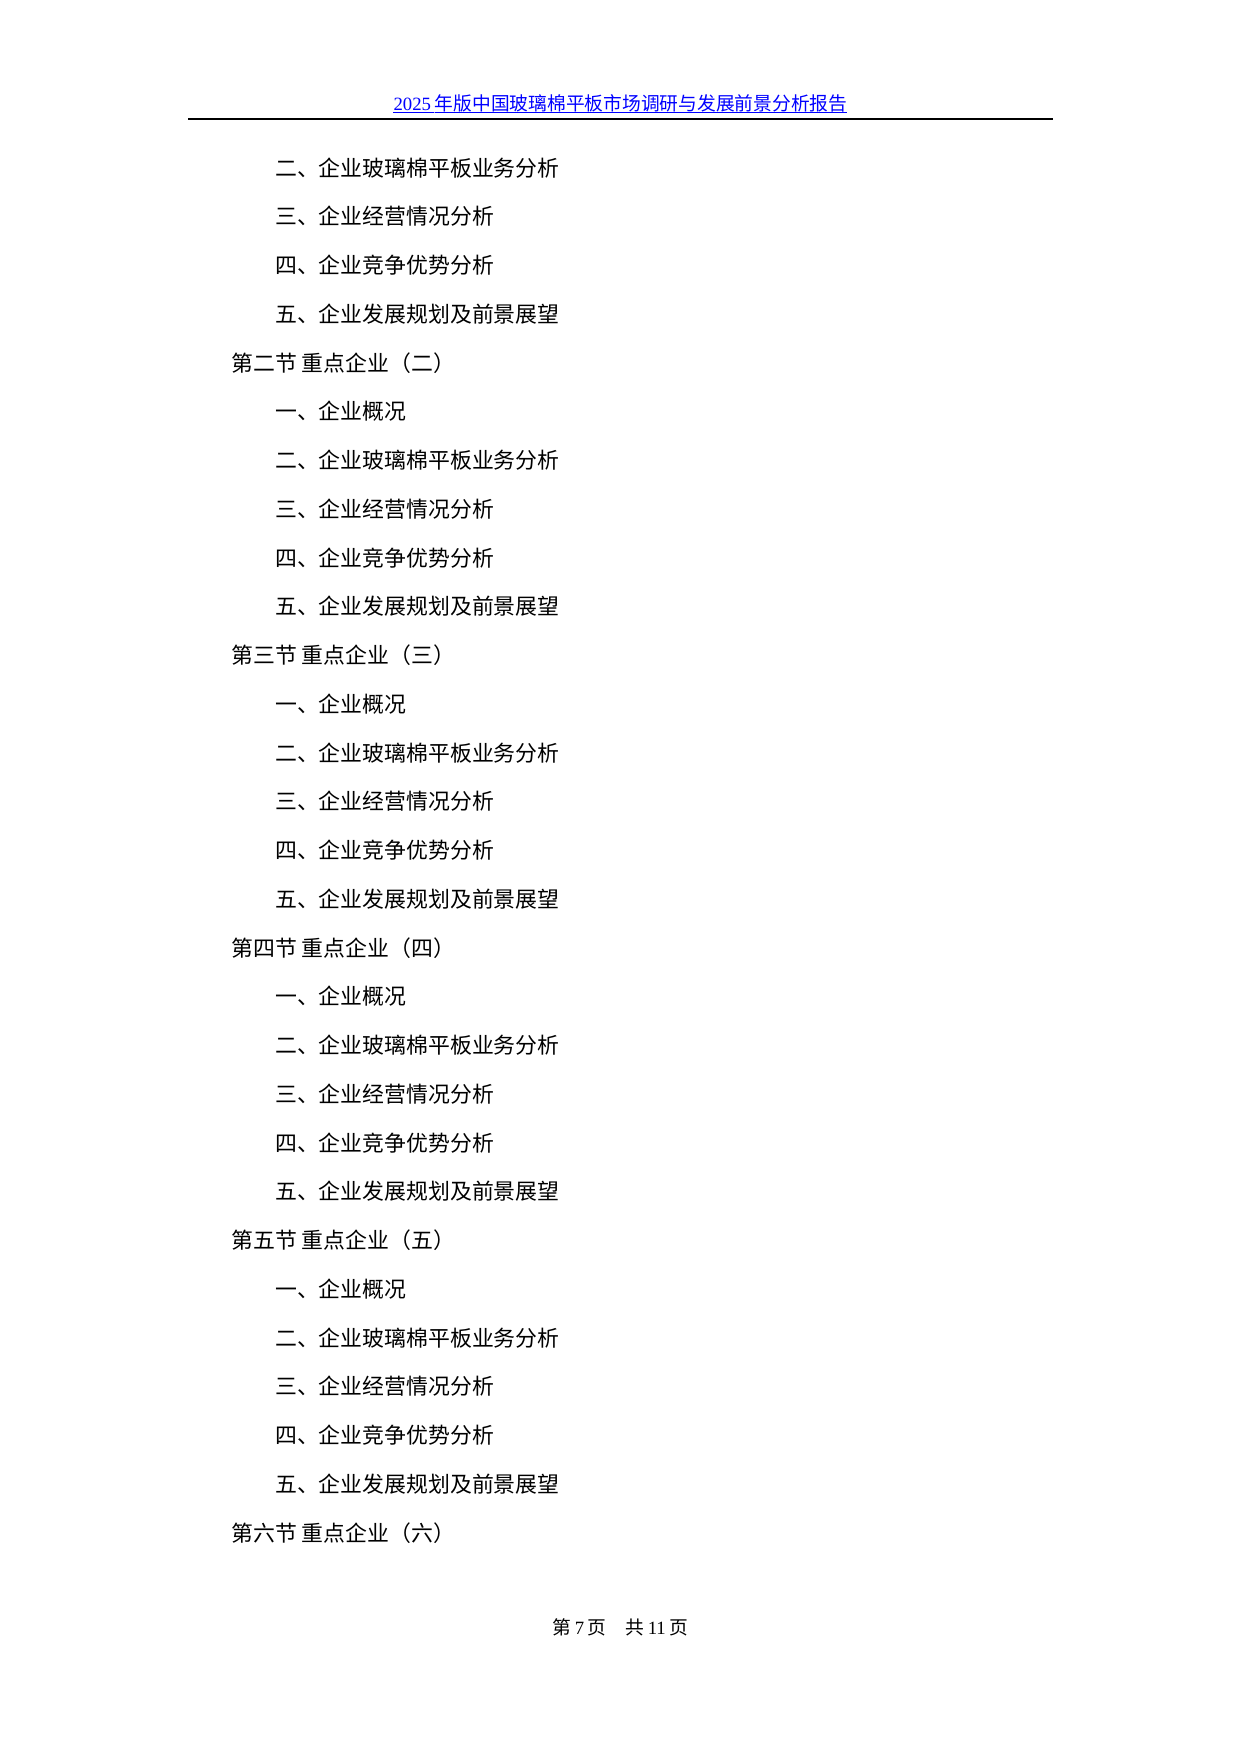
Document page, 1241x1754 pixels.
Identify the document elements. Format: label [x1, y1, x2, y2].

text [187, 150, 1053, 1548]
